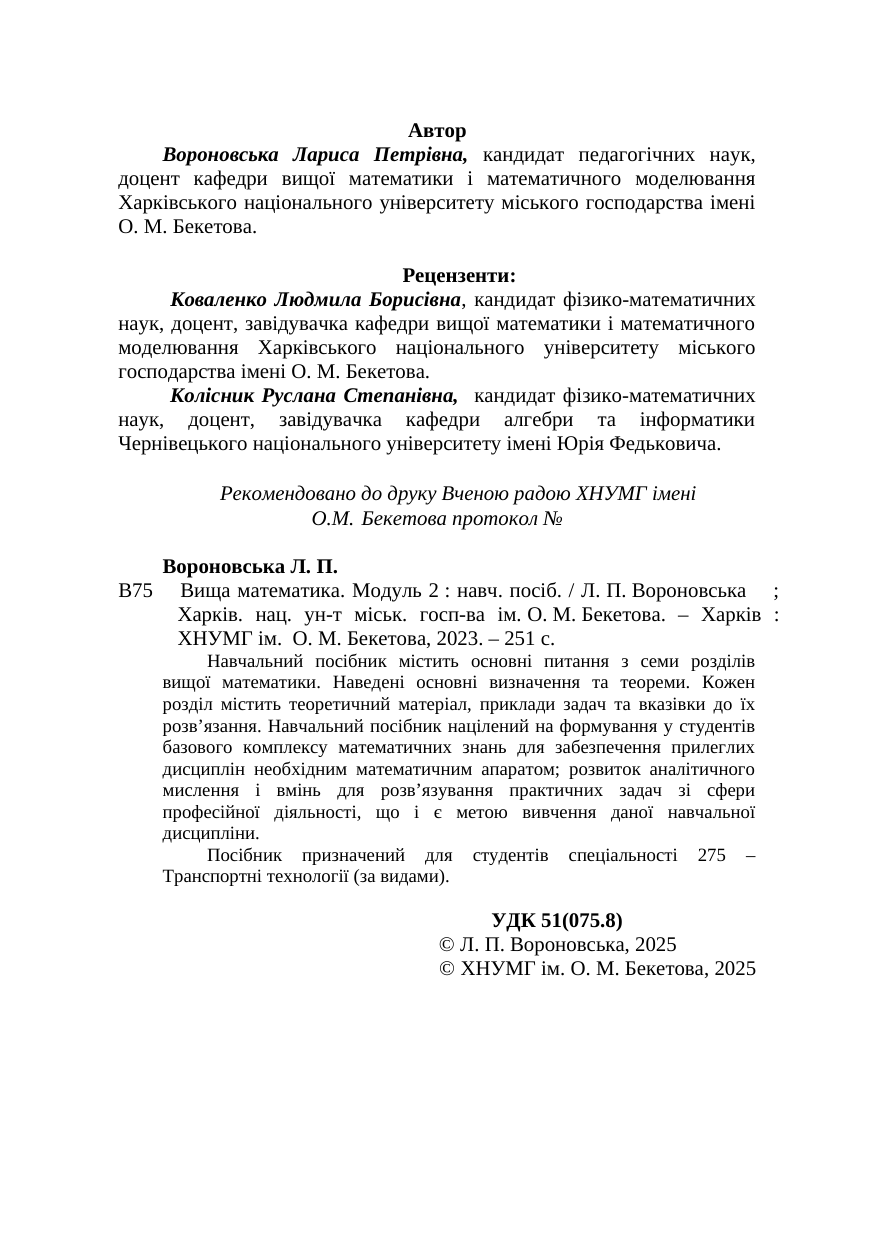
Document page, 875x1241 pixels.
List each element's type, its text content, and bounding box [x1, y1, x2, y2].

text Колісник Руслана Степанівна, кандидат фізико-математичних наук, доцент, завідувачка кафедри алгебри та інформатики Чернівецького національного університету імені Юрія Федьковича. [118, 383, 756, 455]
text Посібник призначений для студентів спеціальності 275 – Транспортні технології (за видами). [162, 844, 756, 887]
text Навчальний посібник містить основні питання з семи розділів вищої математики. Наведені основні визначення та теореми. Кожен розділ містить теоретичний матеріал, приклади задач та вказівки до їх розв’язання. Навчальний посібник націлений на формування у студентів базового комплексу математичних знань для забезпечення прилеглих дисциплін необхідним математичним апаратом; розвиток аналітичного мислення і вмінь для розв’язування практичних задач зі сфери професійної діяльності, що і є метою вивчення даної навчальної дисципліни. [162, 650, 756, 844]
text Рекомендовано до друку Вченою радою ХНУМГ імені О.М. Бекетова протокол № [118, 481, 756, 529]
text УДК 51(075.8) [443, 908, 756, 932]
text Л. П. Вороновська, 2025 [339, 932, 756, 956]
text Вороновська Лариса Петрівна, кандидат педагогічних наук, доцент кафедри вищої математики і математичного моделювання Харківського національного університету міського господарства імені О. М. Бекетова. [118, 142, 756, 238]
text Вороновська Л. П. [118, 553, 779, 578]
text Коваленко Людмила Борисівна, кандидат фізико-математичних наук, доцент, завідувачка кафедри вищої математики і математичного моделювання Харківського національного університету міського господарства імені О. М. Бекетова. [118, 287, 756, 383]
text Автор [118, 118, 756, 142]
text Рецензенти: [118, 262, 756, 287]
text ХНУМГ ім. О. М. Бекетова, 2025 [118, 956, 756, 980]
text В75 Вища математика. Модуль 2 : навч. посіб. / Л. П. Вороновська ; Харків. нац. ун-т міськ. госп-ва ім. О. М. Бекетова. – Харків : ХНУМГ ім. О. М. Бекетова, 2023. – 251 с. [118, 578, 779, 650]
